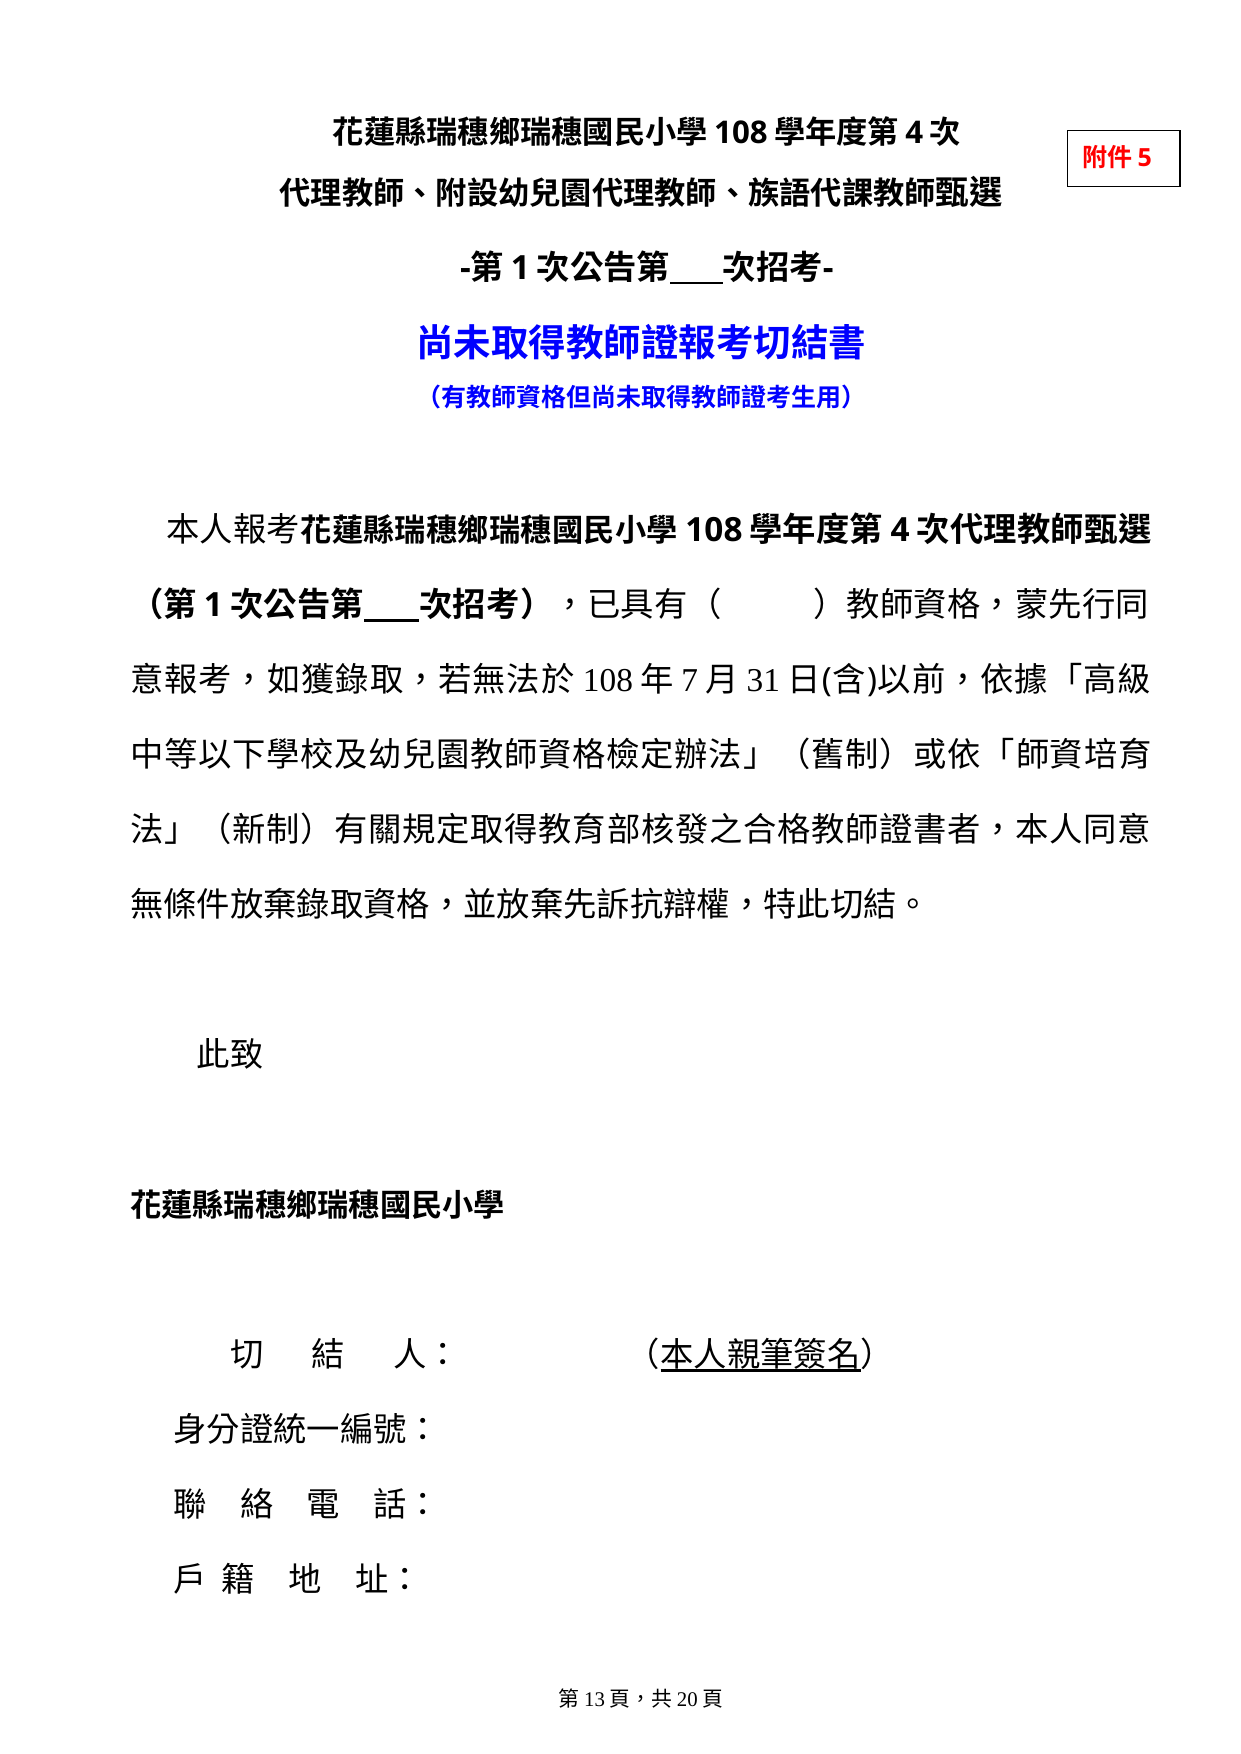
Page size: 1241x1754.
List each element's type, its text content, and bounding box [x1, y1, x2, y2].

text 代理教師、附設幼兒園代理教師、族語代課教師甄選 [130, 152, 1152, 227]
text （有教師資格但尚未取得教師證考生用） [130, 377, 1152, 415]
text 花蓮縣瑞穗鄉瑞穗國民小學 [130, 1165, 1152, 1240]
text 身分證統一編號： [130, 1390, 1152, 1465]
text 戶 籍 地 址： [130, 1540, 1152, 1615]
text 花蓮縣瑞穗鄉瑞穗國民小學108學年度第4次 [142, 107, 1152, 152]
text 聯 絡 電 話： [130, 1465, 1152, 1540]
text 尚未取得教師證報考切結書 [130, 302, 1152, 377]
text -第1次公告第 次招考- [142, 227, 1152, 302]
text 切 結 人： （本人親筆簽名） [230, 1315, 1152, 1390]
text 本人報考花蓮縣瑞穗鄉瑞穗國民小學108學年度第4次代理教師甄選（第1次公告第 次招考），已具有（ ）教師資格，蒙先行同意報考，如獲錄取，若無法於108年7月31日(含)以前，依據「高級中等以下學校及幼兒園教師資格檢定辦法」（舊制）或依「師資培育法」（新制）有關規定取得教育部核發之合格教師證書者，本人同意無條件放棄錄取資格，並放棄先訴抗辯權，特此切結。 [130, 490, 1152, 940]
text 此致 [130, 1015, 1152, 1090]
